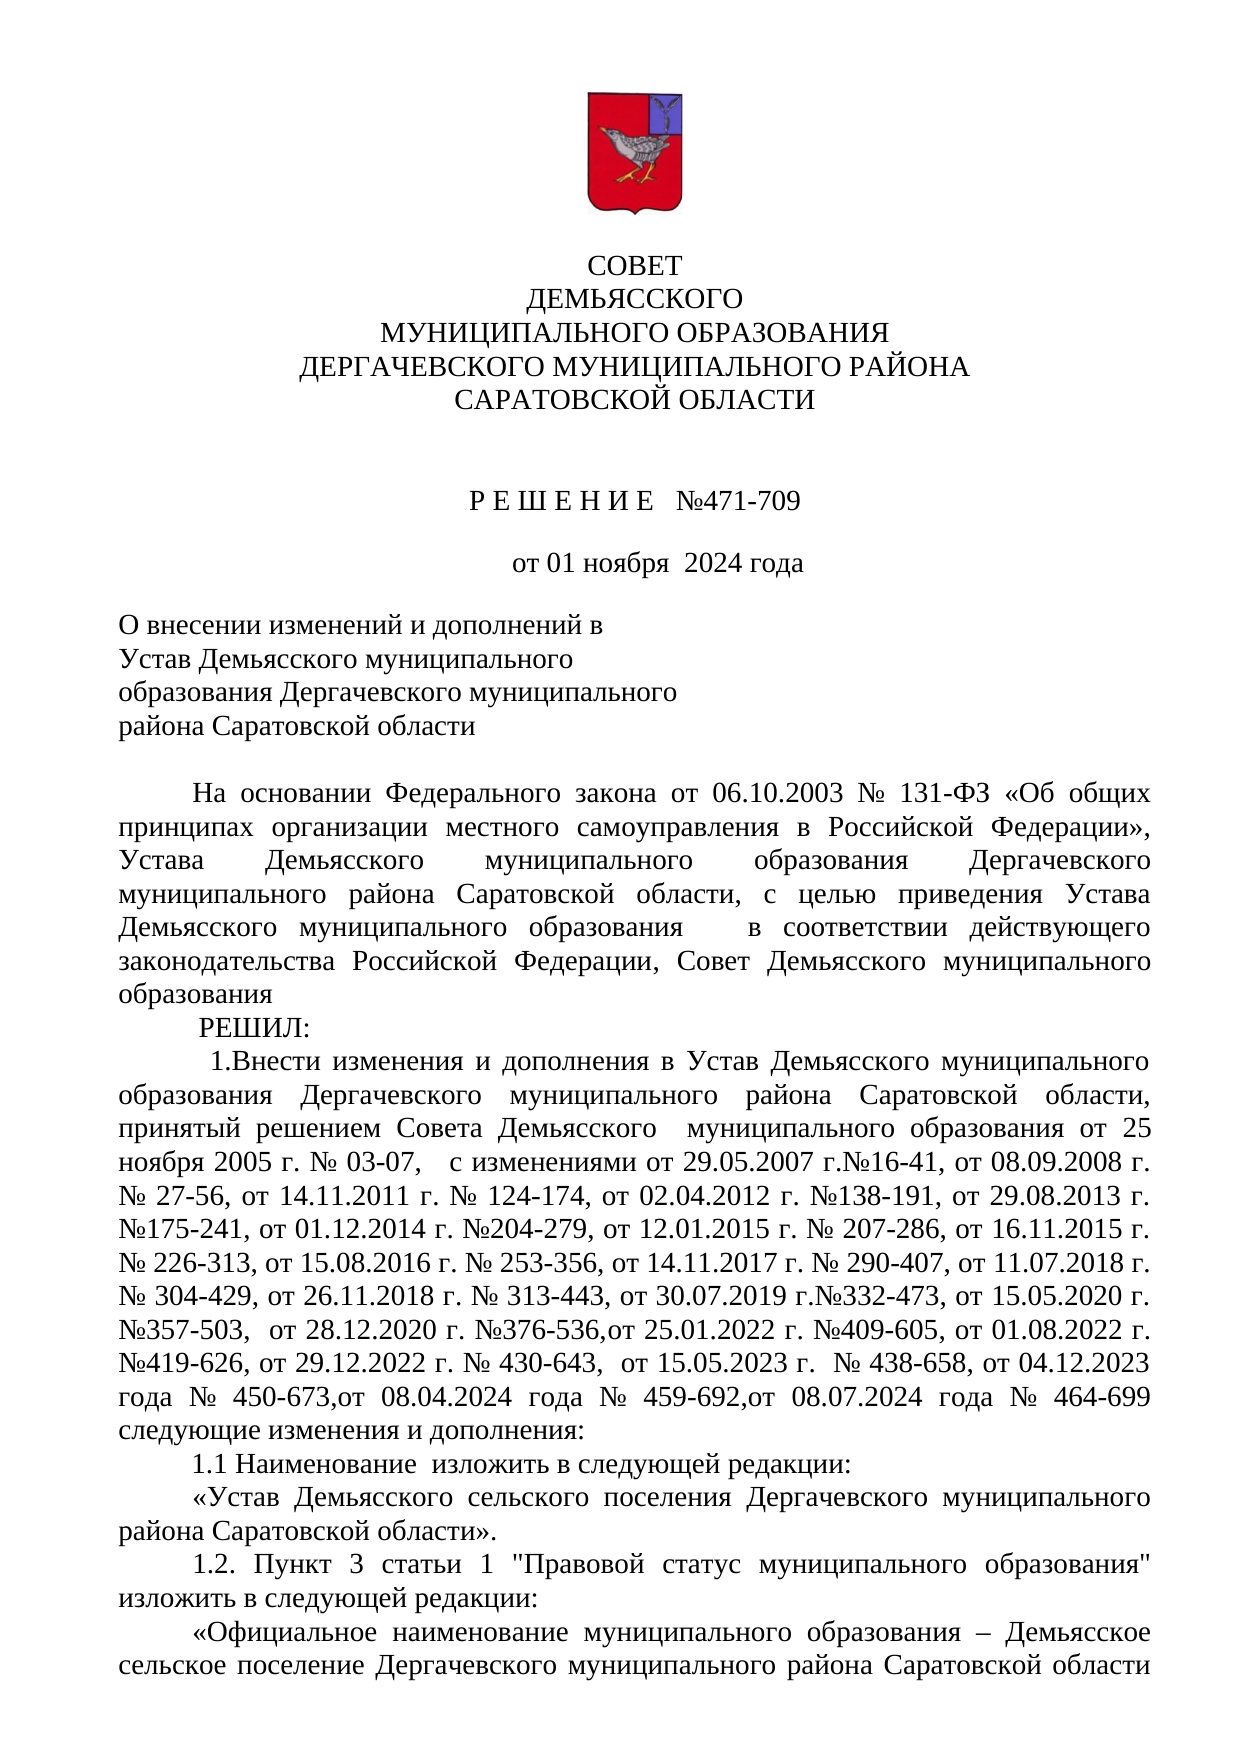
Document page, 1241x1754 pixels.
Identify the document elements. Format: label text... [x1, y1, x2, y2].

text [118, 1614, 1152, 1681]
text от 01 ноября 2024 года [118, 545, 1152, 579]
title Устав Демьясского муниципального [118, 641, 1152, 674]
picture [587, 92, 683, 215]
text МУНИЦИПАЛЬНОГО ОБРАЗОВАНИЯ [118, 315, 1152, 349]
text ДЕРГАЧЕВСКОГО МУНИЦИПАЛЬНОГО РАЙОНА [118, 349, 1152, 382]
text РЕШИЛ: [118, 1010, 1152, 1043]
text 1.1 Наименование изложить в следующей редакции: [118, 1446, 1152, 1479]
text ДЕМЬЯССКОГО [118, 282, 1152, 315]
title О внесении изменений и дополнений в [118, 607, 1152, 641]
title 1.Внести изменения и дополнения в Устав Демьясского муниципального образования Дергачевского муниципального района Саратовской области, принятый решением Совета Демьясского муниципального образования от 25 ноября 2005 г. № 03-07, с изменениями от 29.05.2007 г.№16-41, от 08.09.2008 г. № 27-56, от 14.11.2011 г. № 124-174, от 02.04.2012 г. №138-191, от 29.08.2013 г. №175-241, от 01.12.2014 г. №204-279, от 12.01.2015 г. № 207-286, от 16.11.2015 г. № 226-313, от 15.08.2016 г. № 253-356, от 14.11.2017 г. № 290-407, от 11.07.2018 г. № 304-429, от 26.11.2018 г. № 313-443, от 30.07.2019 г.№332-473, от 15.05.2020 г. №357-503, от 28.12.2020 г. №376-536,от 25.01.2022 г. №409-605, от 01.08.2022 г. №419-626, от 29.12.2022 г. № 430-643, от 15.05.2023 г. № 438-658, от 04.12.2023 года № 450-673,от 08.04.2024 года № 459-692,от 08.07.2024 года № 464-699 следующие изменения и дополнения: [118, 1043, 1152, 1446]
text Р Е Ш Е Н И Е №471-709 [118, 483, 1152, 516]
title образования Дергачевского муниципального [118, 674, 1152, 708]
text САРАТОВСКОЙ ОБЛАСТИ [118, 382, 1152, 416]
title района Саратовской области [118, 708, 1152, 742]
text На основании Федерального закона от 06.10.2003 № 131-ФЗ «Об общих принципах организации местного самоуправления в Российской Федерации», Устава Демьясского муниципального образования Дергачевского муниципального района Саратовской области, с целью приведения Устава Демьясского муниципального образования в соответствии действующего законодательства Российской Федерации, Совет Демьясского муниципального образования [118, 775, 1152, 1010]
text «Устав Демьясского сельского поселения Дергачевского муниципального района Саратовской области». [118, 1479, 1152, 1547]
text СОВЕТ [118, 248, 1152, 282]
text 1.2. Пункт 3 статьи 1 "Правовой статус муниципального образования" изложить в следующей редакции: [118, 1547, 1152, 1614]
